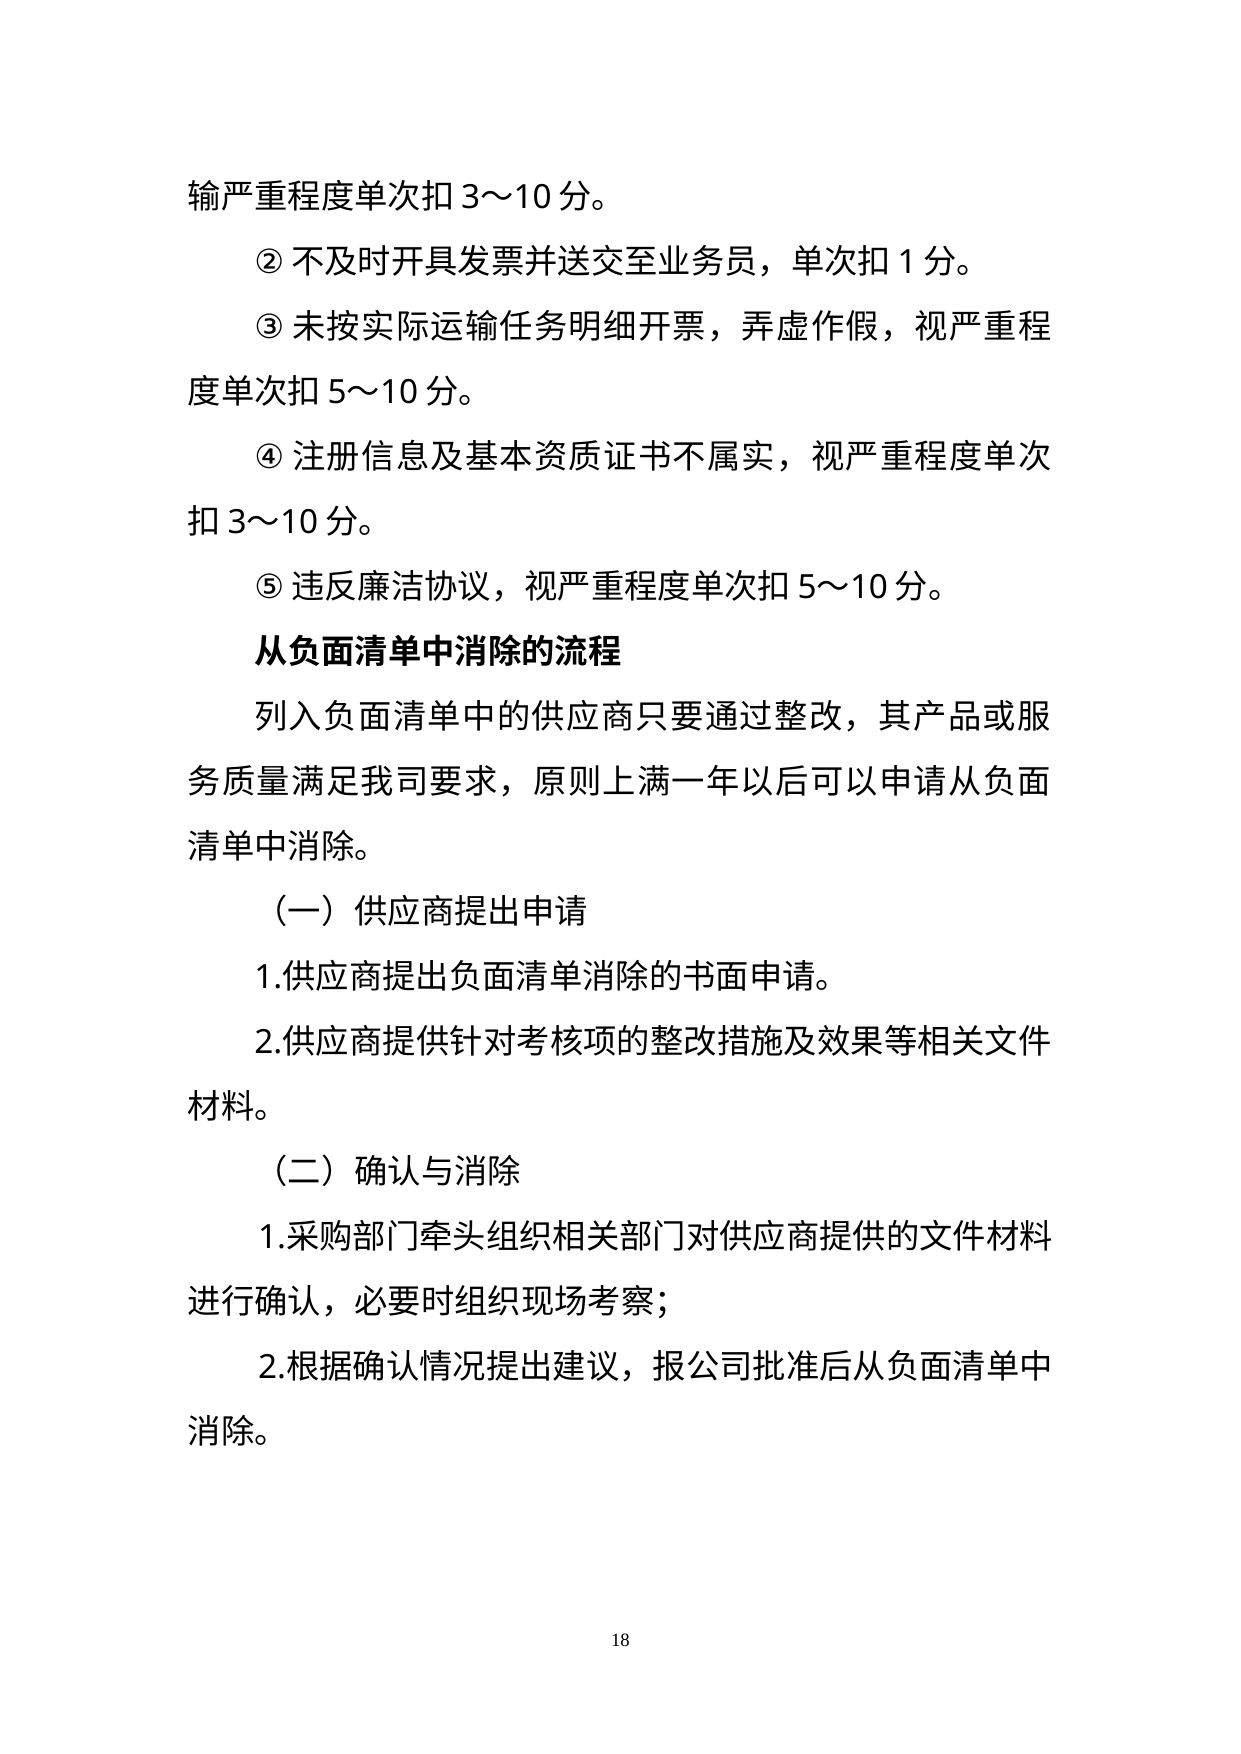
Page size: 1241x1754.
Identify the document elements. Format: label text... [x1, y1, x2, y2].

text 2.供应商提供针对考核项的整改措施及效果等相关文件材料。 [187, 1007, 1053, 1137]
text ③未按实际运输任务明细开票，弄虚作假，视严重程度单次扣5～10分。 [187, 292, 1053, 422]
text ④注册信息及基本资质证书不属实，视严重程度单次扣3～10分。 [187, 422, 1053, 552]
text ②不及时开具发票并送交至业务员，单次扣1分。 [187, 227, 1053, 292]
text （一）供应商提出申请 [187, 877, 1053, 942]
text 2.根据确认情况提出建议，报公司批准后从负面清单中消除。 [187, 1332, 1053, 1462]
text 1.供应商提出负面清单消除的书面申请。 [187, 942, 1053, 1007]
text 从负面清单中消除的流程 [187, 617, 1053, 682]
text ⑤违反廉洁协议，视严重程度单次扣5～10分。 [187, 552, 1053, 617]
text 1.采购部门牵头组织相关部门对供应商提供的文件材料进行确认，必要时组织现场考察； [187, 1202, 1053, 1332]
text （二）确认与消除 [187, 1137, 1053, 1202]
text 列入负面清单中的供应商只要通过整改，其产品或服务质量满足我司要求，原则上满一年以后可以申请从负面清单中消除。 [187, 682, 1053, 877]
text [187, 162, 1053, 227]
